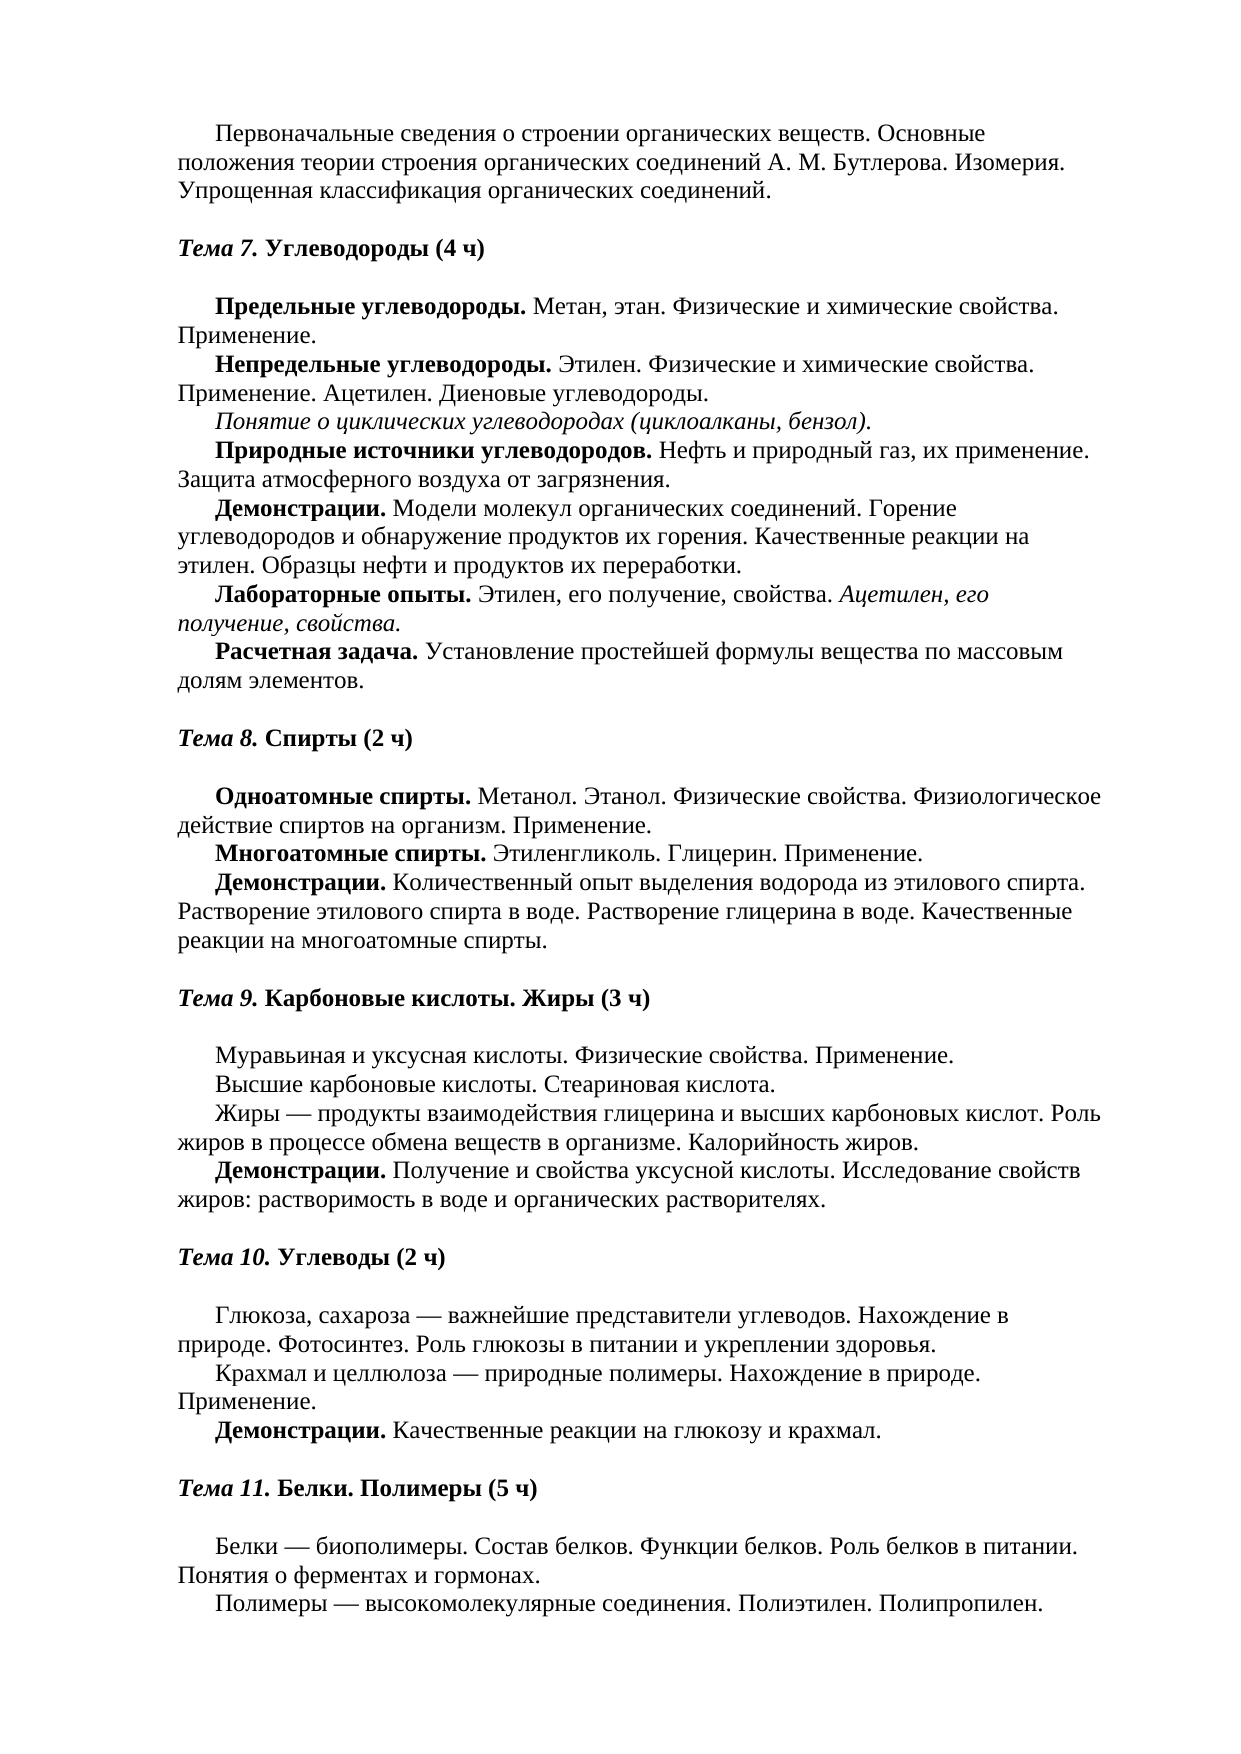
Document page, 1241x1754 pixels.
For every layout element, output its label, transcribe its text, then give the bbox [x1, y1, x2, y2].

text Тема 11. Белки. Полимеры (5 ч) [177, 1473, 1107, 1502]
text Одноатомные спирты. Метанол. Этанол. Физические свойства. Физиологическое действие спиртов на организм. Применение. Многоатомные спирты. Этиленгликоль. Глицерин. Применение. Демонстрации. Количественный опыт выделения водорода из этилового спирта. Растворение этилового спирта в воде. Растворение глицерина в воде. Качественные реакции на многоатомные спирты. [177, 781, 1107, 953]
text Тема 10. Углеводы (2 ч) [177, 1242, 1107, 1271]
text Муравьиная и уксусная кислоты. Физические свойства. Применение. Высшие карбоновые кислоты. Стеариновая кислота. Жиры — продукты взаимодействия глицерина и высших карбоновых кислот. Роль жиров в процессе обмена веществ в организме. Калорийность жиров. Демонстрации. Получение и свойства уксусной кислоты. Исследование свойств жиров: растворимость в воде и органических растворителях. [776, 1041, 1107, 1213]
text Тема 7. Углеводороды (4 ч) [177, 233, 1107, 262]
text Предельные углеводороды. Метан, этан. Физические и химические свойства. Применение. Непредельные углеводороды. Этилен. Физические и химические свойства. Применение. Ацетилен. Диеновые углеводороды. Понятие о циклических углеводородах (циклоалканы, бензол). Природные источники углеводородов. Нефть и природный газ, их применение. Защита атмосферного воздуха от загрязнения. Демонстрации. Модели молекул органических соединений. Горение углеводородов и обнаружение продуктов их горения. Качественные реакции на этилен. Образцы нефти и продуктов их переработки. Лабораторные опыты. Этилен, его получение, свойства. Ацетилен, его получение, свойства. Расчетная задача. Установление простейшей формулы вещества по массовым долям элементов. [177, 291, 1107, 694]
text Тема 8. Спирты (2 ч) [177, 723, 1107, 752]
text Первоначальные сведения о строении органических веществ. Основные положения теории строения органических соединений А. М. Бутлерова. Изомерия. Упрощенная классификация органических соединений. [772, 118, 1107, 204]
text Глюкоза, сахароза — важнейшие представители углеводов. Нахождение в природе. Фотосинтез. Роль глюкозы в питании и укреплении здоровья. Крахмал и целлюлоза — природные полимеры. Нахождение в природе. Применение. Демонстрации. Качественные реакции на глюкозу и крахмал. [215, 1300, 1107, 1444]
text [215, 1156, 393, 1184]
text Тема 9. Карбоновые кислоты. Жиры (3 ч) [177, 983, 1107, 1011]
